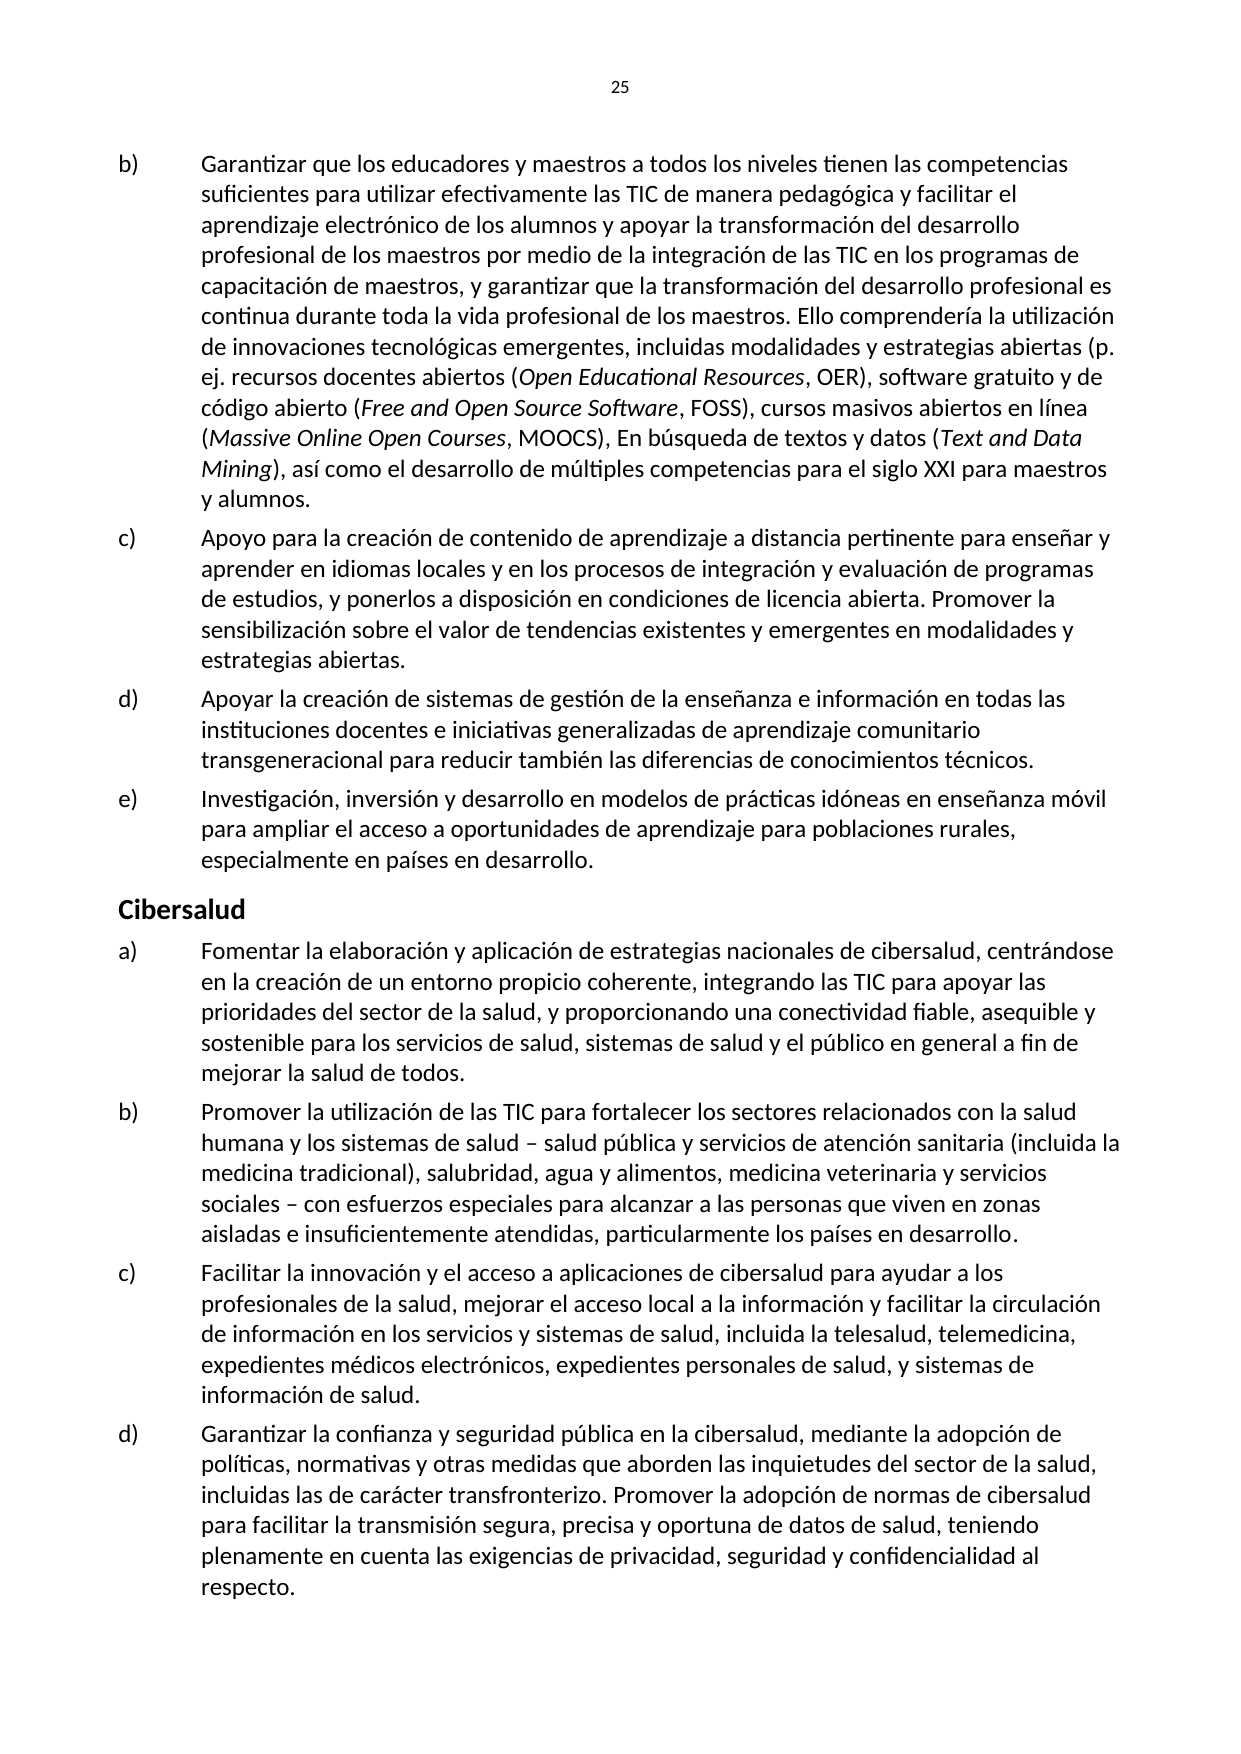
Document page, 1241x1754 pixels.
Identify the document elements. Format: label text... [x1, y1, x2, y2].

text d) Apoyar la creación de sistemas de gestión de la enseñanza e información en todas las instituciones docentes e iniciativas generalizadas de aprendizaje comunitario transgeneracional para reducir también las diferencias de conocimientos técnicos. [118, 683, 1122, 775]
text c) Facilitar la innovación y el acceso a aplicaciones de cibersalud para ayudar a los profesionales de la salud, mejorar el acceso local a la información y facilitar la circulación de información en los servicios y sistemas de salud, incluida la telesalud, telemedicina, expedientes médicos electrónicos, expedientes personales de salud, y sistemas de información de salud. [118, 1257, 1122, 1410]
text d) Garantizar la confianza y seguridad pública en la cibersalud, mediante la adopción de políticas, normativas y otras medidas que aborden las inquietudes del sector de la salud, incluidas las de carácter transfronterizo. Promover la adopción de normas de cibersalud para facilitar la transmisión segura, precisa y oportuna de datos de salud, teniendo plenamente en cuenta las exigencias de privacidad, seguridad y confidencialidad al respecto. [118, 1418, 1122, 1601]
subtitle Cibersalud [118, 891, 1122, 927]
text b) Promover la utilización de las TIC para fortalecer los sectores relacionados con la salud humana y los sistemas de salud – salud pública y servicios de atención sanitaria (incluida la medicina tradicional), salubridad, agua y alimentos, medicina veterinaria y servicios sociales – con esfuerzos especiales para alcanzar a las personas que viven en zonas aisladas e insuficientemente atendidas, particularmente los países en desarrollo. [118, 1096, 1122, 1249]
text e) Investigación, inversión y desarrollo en modelos de prácticas idóneas en enseñanza móvil para ampliar el acceso a oportunidades de aprendizaje para poblaciones rurales, especialmente en países en desarrollo. [118, 783, 1122, 875]
text b) Garantizar que los educadores y maestros a todos los niveles tienen las competencias suficientes para utilizar efectivamente las TIC de manera pedagógica y facilitar el aprendizaje electrónico de los alumnos y apoyar la transformación del desarrollo profesional de los maestros por medio de la integración de las TIC en los programas de capacitación de maestros, y garantizar que la transformación del desarrollo profesional es continua durante toda la vida profesional de los maestros. Ello comprendería la utilización de innovaciones tecnológicas emergentes, incluidas modalidades y estrategias abiertas (p. ej. recursos docentes abiertos (Open Educational Resources, OER), software gratuito y de código abierto (Free and Open Source Software, FOSS), cursos masivos abiertos en línea (Massive Online Open Courses, MOOCS), En búsqueda de textos y datos (Text and Data Mining), así como el desarrollo de múltiples competencias para el siglo XXI para maestros y alumnos. [118, 148, 1122, 514]
text a) Fomentar la elaboración y aplicación de estrategias nacionales de cibersalud, centrándose en la creación de un entorno propicio coherente, integrando las TIC para apoyar las prioridades del sector de la salud, y proporcionando una conectividad fiable, asequible y sostenible para los servicios de salud, sistemas de salud y el público en general a fin de mejorar la salud de todos. [118, 935, 1122, 1088]
text c) Apoyo para la creación de contenido de aprendizaje a distancia pertinente para enseñar y aprender en idiomas locales y en los procesos de integración y evaluación de programas de estudios, y ponerlos a disposición en condiciones de licencia abierta. Promover la sensibilización sobre el valor de tendencias existentes y emergentes en modalidades y estrategias abiertas. [118, 522, 1122, 675]
